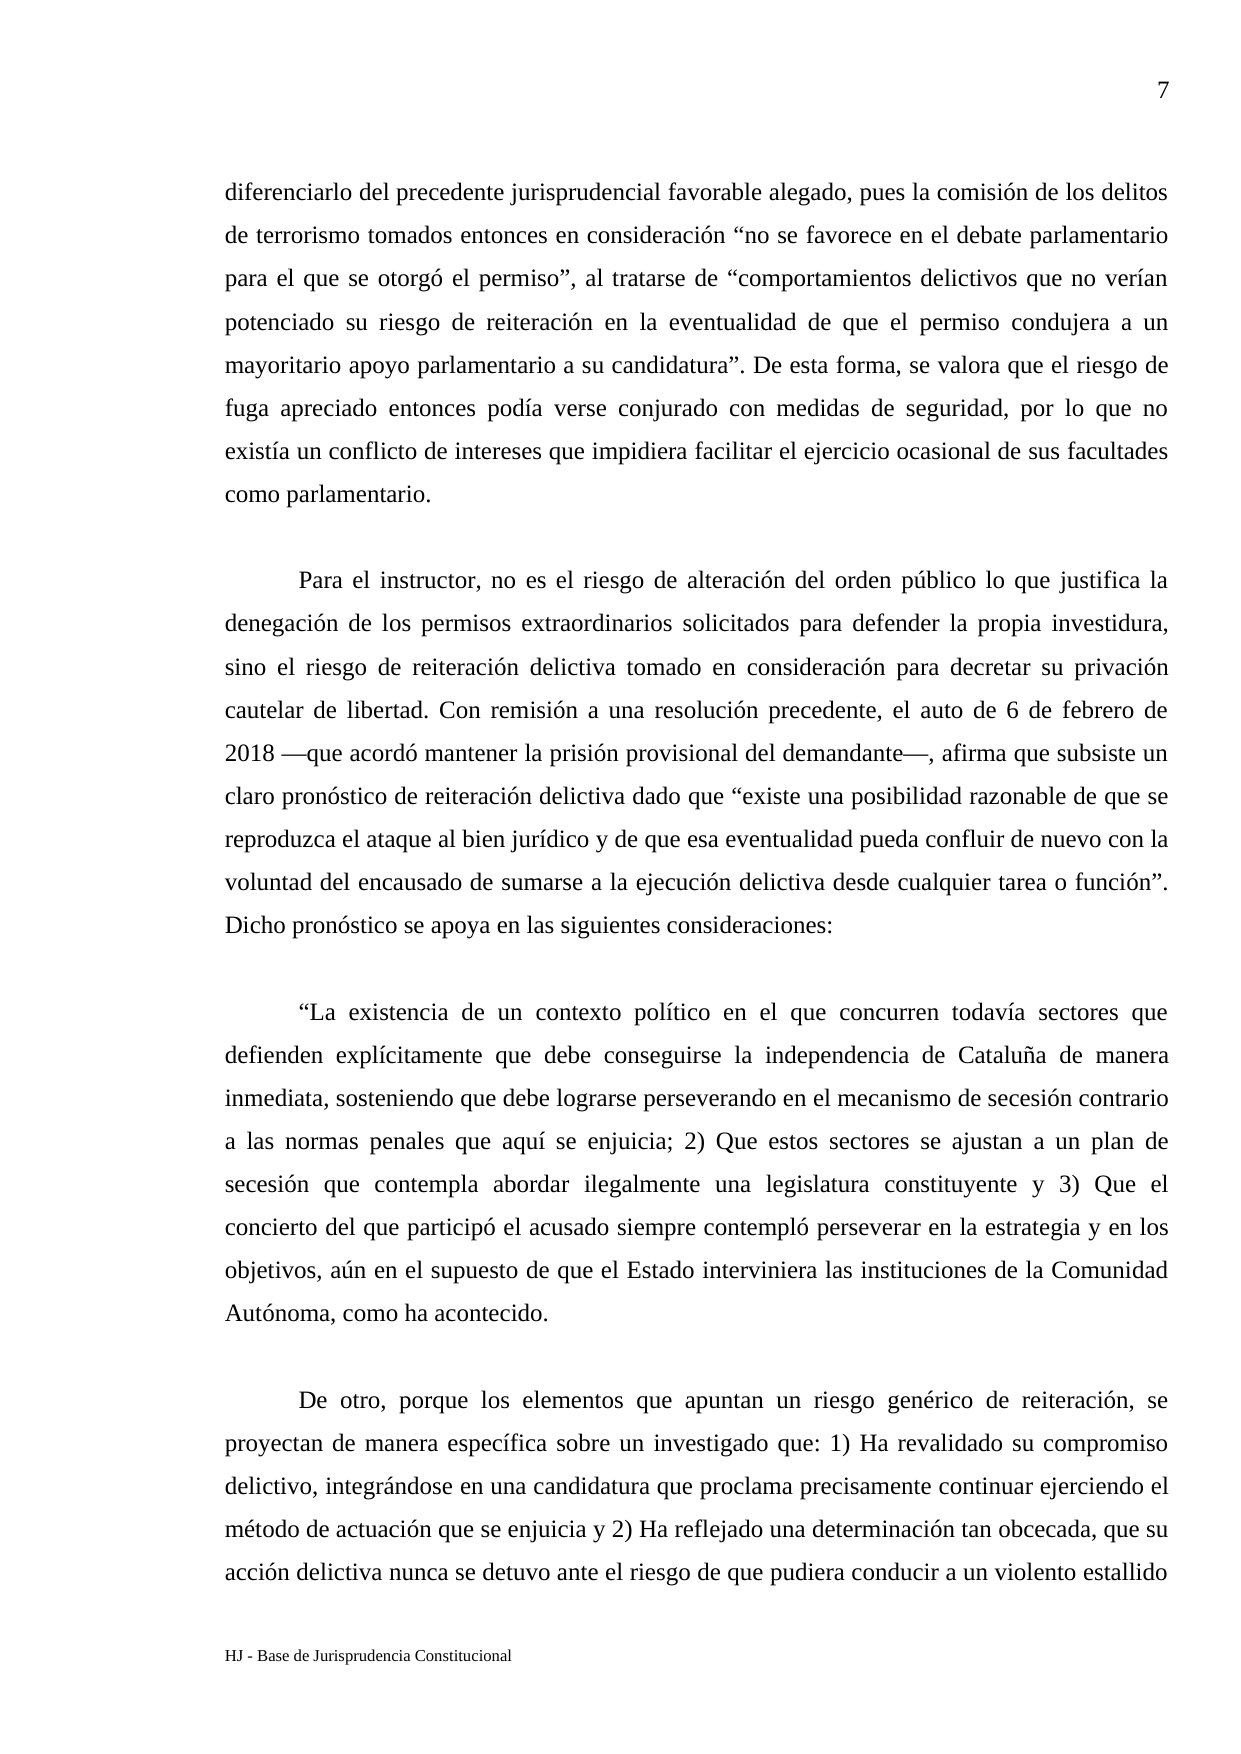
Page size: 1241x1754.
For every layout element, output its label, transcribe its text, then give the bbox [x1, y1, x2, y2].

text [224, 177, 1169, 508]
text Para el instructor, no es el riesgo de alteración del orden público lo que justifica la denegación de los permisos extraordinarios solicitados para defender la propia investidura, sino el riesgo de reiteración delictiva tomado en consideración para decretar su privación cautelar de libertad. Con remisión a una resolución precedente, el auto de 6 de febrero de 2018 —que acordó mantener la prisión provisional del demandante—, afirma que subsiste un claro pronóstico de reiteración delictiva dado que “existe una posibilidad razonable de que se reproduzca el ataque al bien jurídico y de que esa eventualidad pueda confluir de nuevo con la voluntad del encausado de sumarse a la ejecución delictiva desde cualquier tarea o función”. Dicho pronóstico se apoya en las siguientes consideraciones: [224, 565, 1169, 939]
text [224, 1385, 1169, 1586]
text “La existencia de un contexto político en el que concurren todavía sectores que defienden explícitamente que debe conseguirse la independencia de Cataluña de manera inmediata, sosteniendo que debe lograrse perseverando en el mecanismo de secesión contrario a las normas penales que aquí se enjuicia; 2) Que estos sectores se ajustan a un plan de secesión que contempla abordar ilegalmente una legislatura constituyente y 3) Que el concierto del que participó el acusado siempre contempló perseverar en la estrategia y en los objetivos, aún en el supuesto de que el Estado interviniera las instituciones de la Comunidad Autónoma, como ha acontecido. [224, 997, 1169, 1327]
